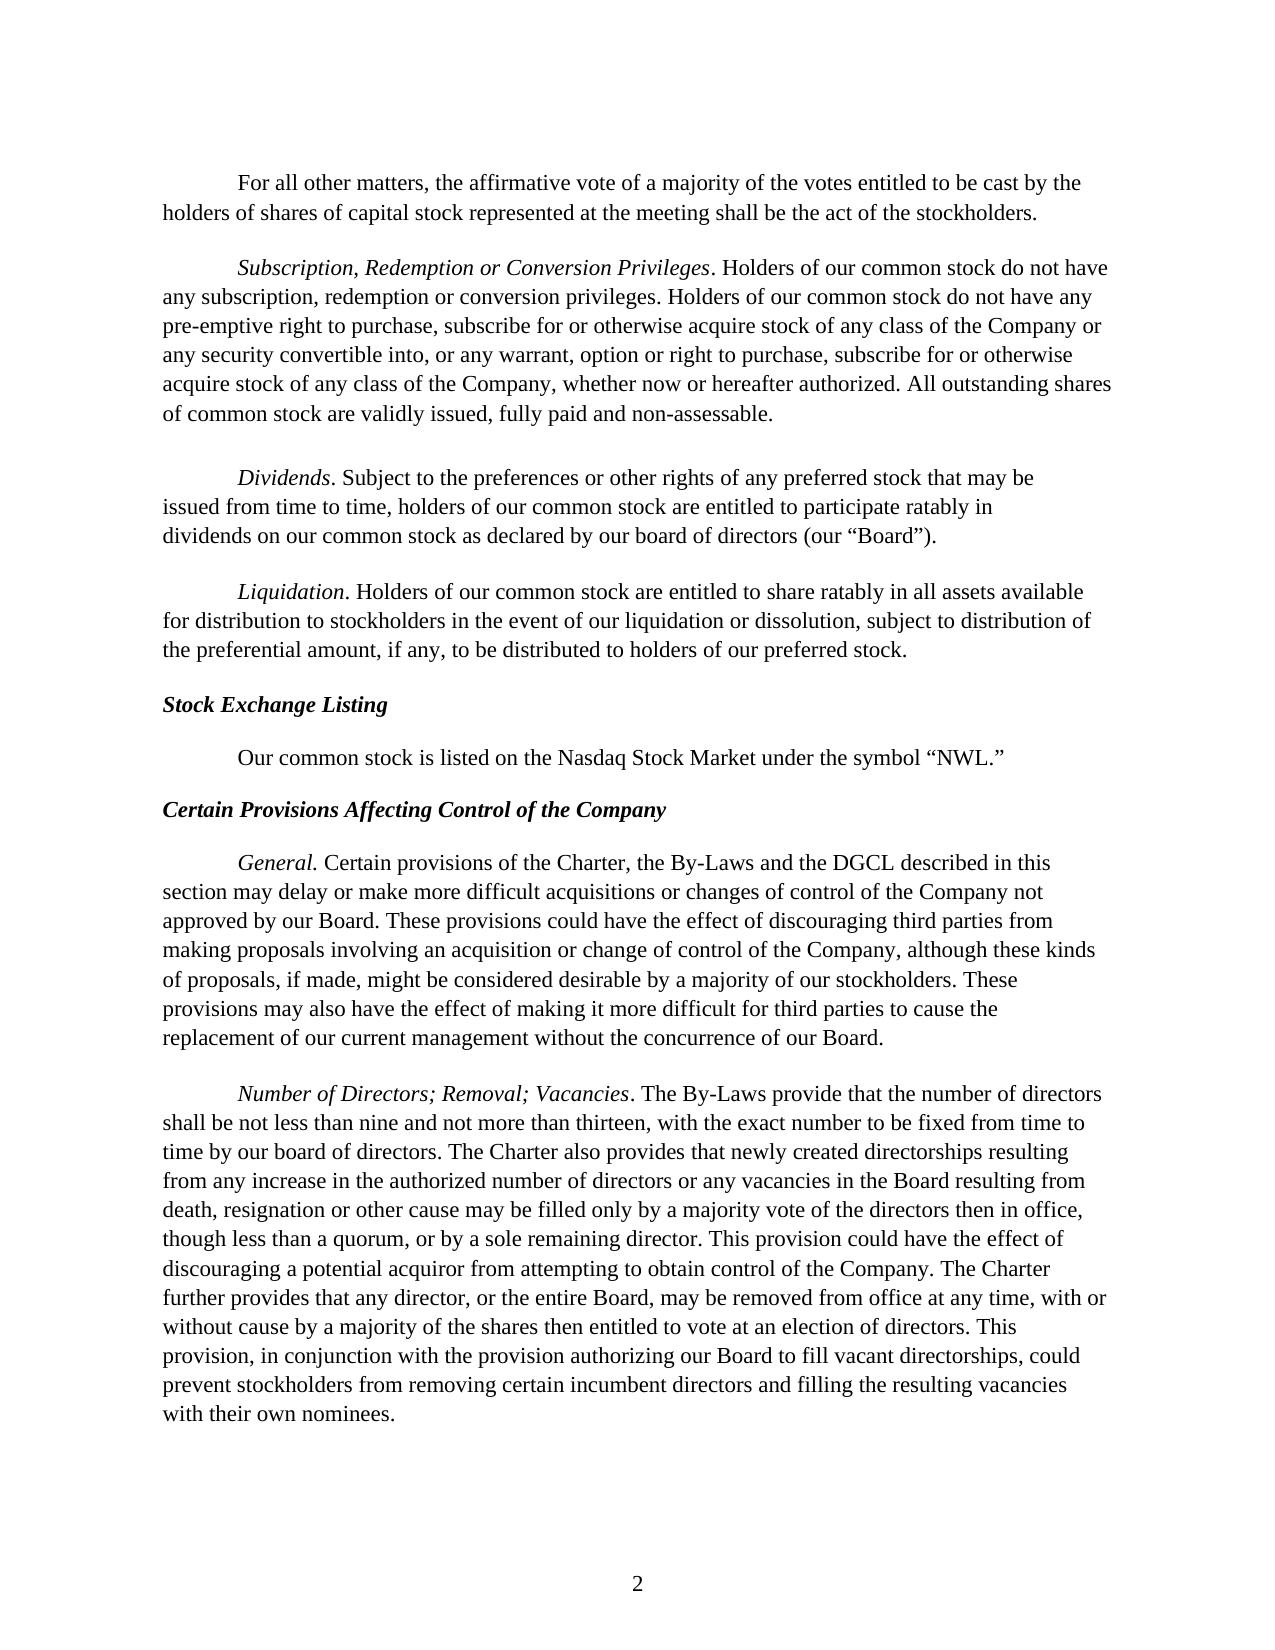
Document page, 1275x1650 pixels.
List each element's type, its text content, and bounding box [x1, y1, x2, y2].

text For all other matters, the affirmative vote of a majority of the votes entitled to be cast by the holders of shares of capital stock represented at the meeting shall be the act of the stockholders. [162, 169, 1084, 225]
text Subscription, Redemption or Conversion Privileges. Holders of our common stock do not have any subscription, redemption or conversion privileges. Holders of our common stock do not have any pre-emptive right to purchase, subscribe for or otherwise acquire stock of any class of the Company or any security convertible into, or any warrant, option or right to purchase, subscribe for or otherwise acquire stock of any class of the Company, whether now or hereafter authorized. All outstanding shares of common stock are validly issued, fully paid and non-assessable. [162, 254, 1113, 426]
text Number of Directors; Removal; Vacancies. The By-Laws provide that the number of directors shall be not less than nine and not more than thirteen, with the exact number to be fixed from time to time by our board of directors. The Charter also provides that newly created directorships resulting from any increase in the authorized number of directors or any vacancies in the Board resulting from death, resignation or other cause may be filled only by a majority vote of the directors then in office, though less than a quorum, or by a sole remaining director. This provision could have the effect of discouraging a potential acquiror from attempting to obtain control of the Company. The Charter further provides that any director, or the entire Board, may be removed from office at any time, with or without cause by a majority of the shares then entitled to vote at an election of directors. This provision, in conjunction with the provision authorizing our Board to fill vacant directorships, could prevent stockholders from removing certain incumbent directors and filling the resulting vacancies with their own nominees. [162, 1079, 1109, 1427]
text Our common stock is listed on the Nasdaq Stock Market under the symbol “NWL.” [237, 744, 1208, 770]
text Stock Exchange Listing [162, 691, 1208, 717]
text Certain Provisions Affecting Control of the Company [162, 796, 1208, 822]
text Dividends. Subject to the preferences or other rights of any preferred stock that may be issued from time to time, holders of our common stock are entitled to participate ratably in dividends on our common stock as declared by our board of directors (our “Board”). [162, 464, 1037, 549]
text Liquidation. Holders of our common stock are entitled to share ratably in all assets available for distribution to stockholders in the event of our liquidation or dissolution, subject to distribution of the preferential amount, if any, to be distributed to holders of our preferred stock. [162, 578, 1094, 662]
text General. Certain provisions of the Charter, the By-Laws and the DGCL described in this section may delay or make more difficult acquisitions or changes of control of the Company not approved by our Board. These provisions could have the effect of discouraging third parties from making proposals involving an acquisition or change of control of the Company, although these kinds of proposals, if made, might be considered desirable by a majority of our stockholders. These provisions may also have the effect of making it more difficult for third parties to cause the replacement of our current management without the concurrence of our Board. [162, 849, 1098, 1050]
